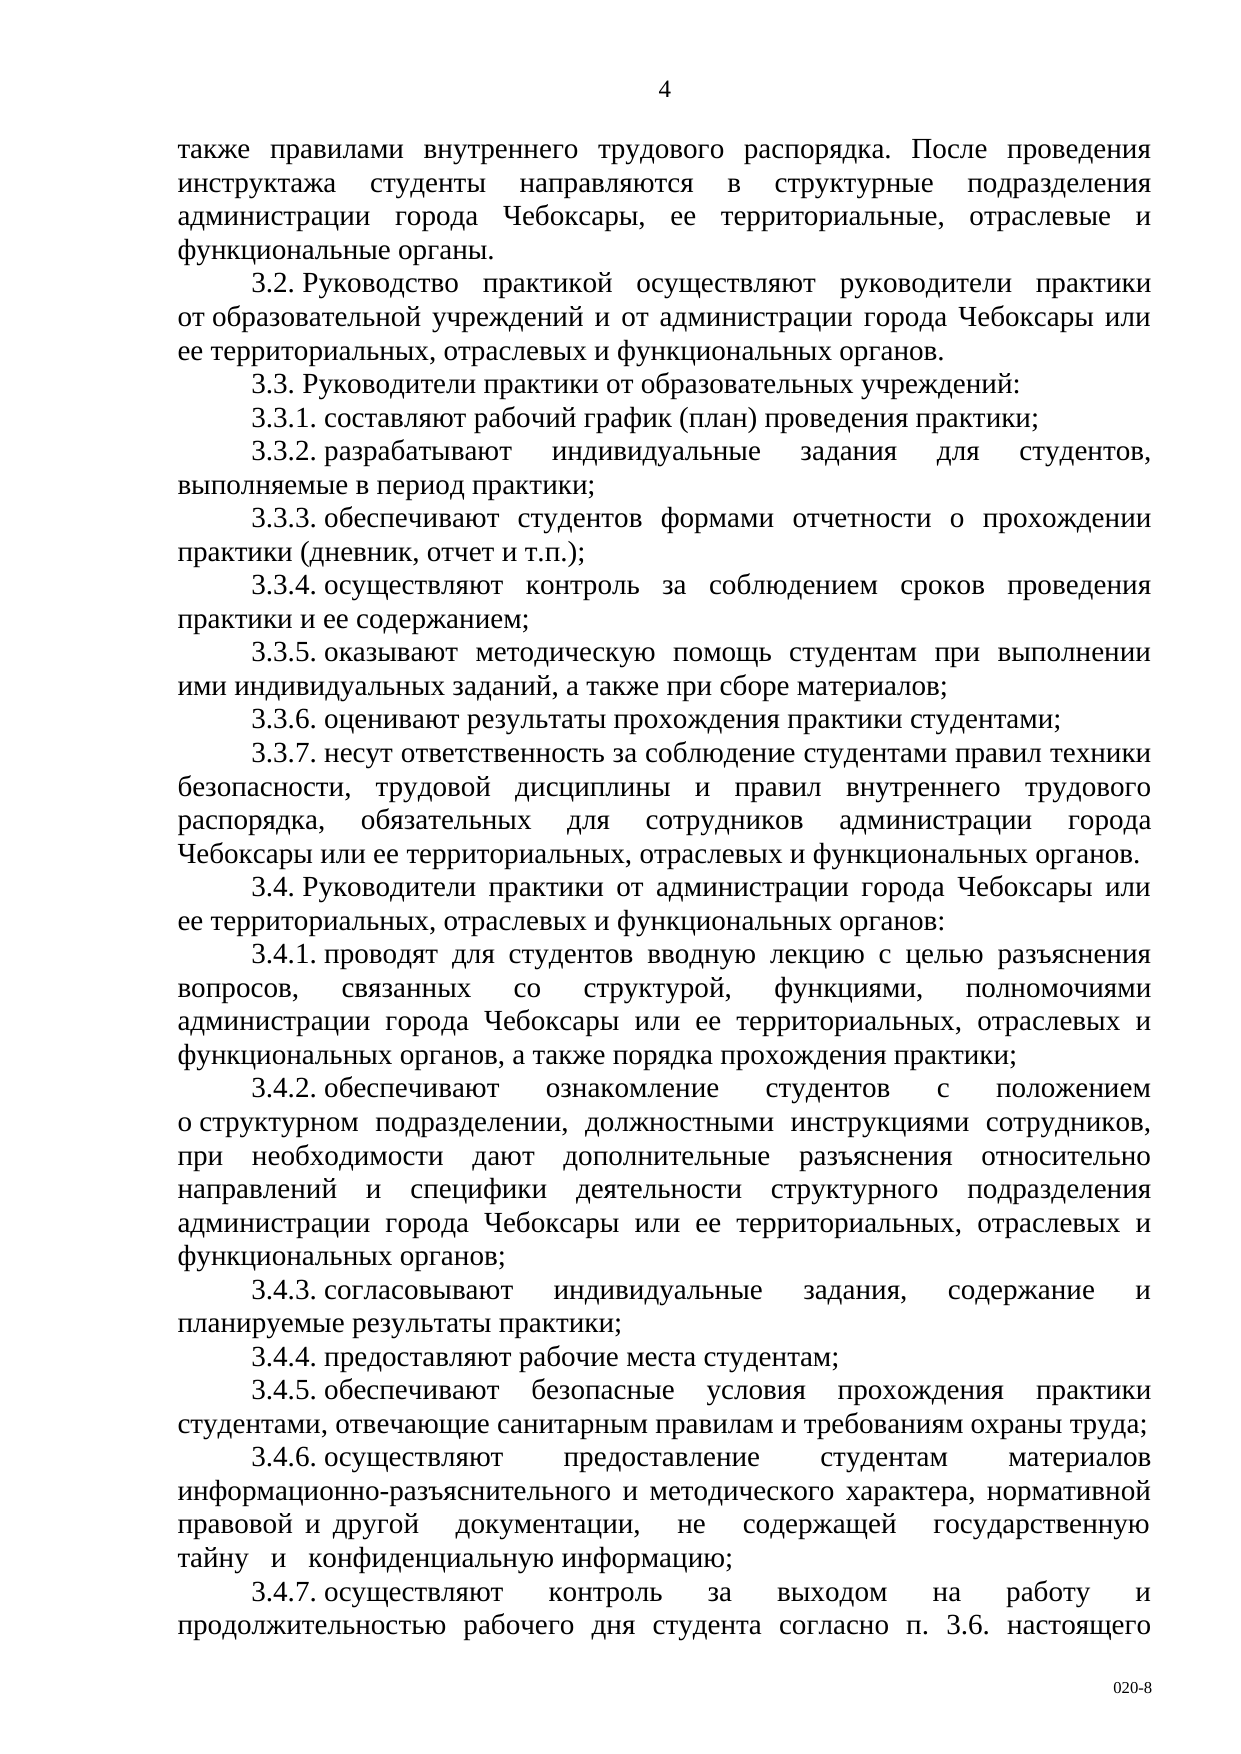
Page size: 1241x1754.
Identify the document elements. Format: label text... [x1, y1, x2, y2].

text 3.3.2. разрабатывают индивидуальные задания для студентов, выполняемые в период практики; [177, 433, 1152, 500]
text 3.4.4. предоставляют рабочие места студентам; [177, 1339, 1152, 1372]
text 3.3. Руководители практики от образовательных учреждений: [177, 366, 1152, 400]
text 3.4.1. проводят для студентов вводную лекцию с целью разъяснения вопросов, связанных со структурой, функциями, полномочиями администрации города Чебоксары или ее территориальных, отраслевых и функциональных органов, а также порядка прохождения практики; [177, 936, 1152, 1071]
text 3.3.3. обеспечивают студентов формами отчетности о прохождении практики (дневник, отчет и т.п.); [177, 500, 1152, 567]
list 3.4. Руководители практики от администрации города Чебоксары или ее территориальных, отраслевых и функциональных органов: [177, 869, 1152, 936]
text 3.4.3. согласовывают индивидуальные задания, содержание и планируемые результаты практики; [177, 1272, 1152, 1339]
text 3.4.2. обеспечивают ознакомление студентов с положением о структурном подразделении, должностными инструкциями сотрудников, при необходимости дают дополнительные разъяснения относительно направлений и специфики деятельности структурного подразделения администрации города Чебоксары или ее территориальных, отраслевых и функциональных органов; [177, 1071, 1152, 1272]
list 3.2. Руководство практикой осуществляют руководители практики от образовательной учреждений и от администрации города Чебоксары или ее территориальных, отраслевых и функциональных органов. [177, 266, 1152, 366]
text 3.4.6. осуществляют предоставление студентам материалов информационно-разъяснительного и методического характера, нормативной правовой и другой документации, не содержащей государственную тайну и конфиденциальную информацию; [177, 1439, 1152, 1574]
text 3.4.5. обеспечивают безопасные условия прохождения практики студентами, отвечающие санитарным правилам и требованиям охраны труда; [177, 1372, 1152, 1439]
text 3.3.4. осуществляют контроль за соблюдением сроков проведения практики и ее содержанием; [177, 567, 1152, 634]
text 3.3.5. оказывают методическую помощь студентам при выполнении ими индивидуальных заданий, а также при сборе материалов; [177, 634, 1152, 702]
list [177, 131, 1152, 266]
text 3.3.7. несут ответственность за соблюдение студентами правил техники безопасности, трудовой дисциплины и правил внутреннего трудового распорядка, обязательных для сотрудников администрации города Чебоксары или ее территориальных, отраслевых и функциональных органов. [177, 735, 1152, 869]
text 3.3.1. составляют рабочий график (план) проведения практики; [177, 400, 1152, 433]
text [177, 1574, 1152, 1641]
text 3.3.6. оценивают результаты прохождения практики студентами; [177, 702, 1152, 735]
